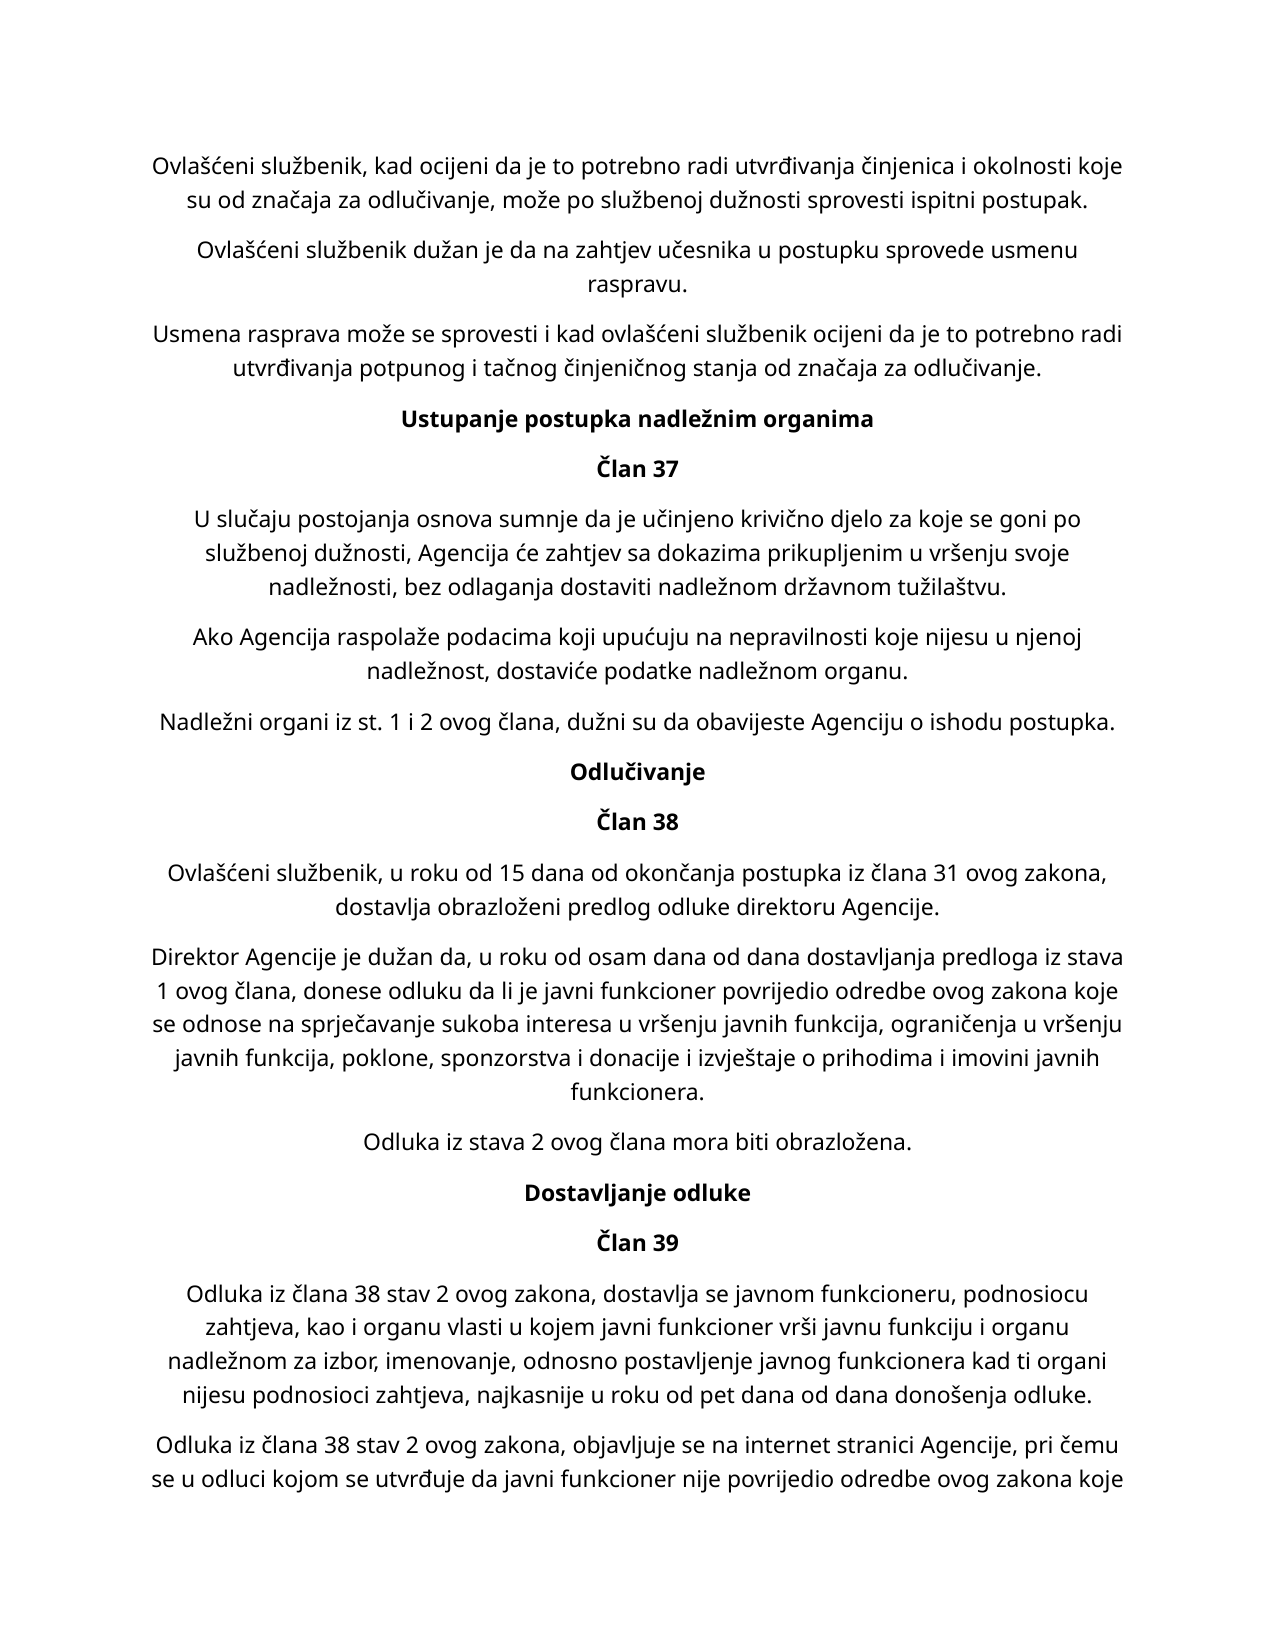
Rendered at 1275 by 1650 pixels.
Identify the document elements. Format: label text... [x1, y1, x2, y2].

text Usmena rasprava može se sprovesti i kad ovlašćeni službenik ocijeni da je to potrebno radi utvrđivanja potpunog i tačnog činjeničnog stanja od značaja za odlučivanje. [150, 318, 1125, 383]
text Dostavljanje odluke [150, 1177, 1125, 1208]
text Ovlašćeni službenik, kad ocijeni da je to potrebno radi utvrđivanja činjenica i okolnosti koje su od značaja za odlučivanje, može po službenoj dužnosti sprovesti ispitni postupak. [150, 150, 1125, 215]
text Ovlašćeni službenik dužan je da na zahtjev učesnika u postupku sprovede usmenu raspravu. [150, 234, 1125, 299]
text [150, 1429, 1125, 1494]
text Član 37 [150, 453, 1125, 484]
text Ustupanje postupka nadležnim organima [150, 402, 1125, 434]
text Odluka iz stava 2 ovog člana mora biti obrazložena. [150, 1126, 1125, 1157]
text Nadležni organi iz st. 1 i 2 ovog člana, dužni su da obavijeste Agenciju o ishodu postupka. [150, 705, 1125, 737]
text Član 39 [150, 1227, 1125, 1258]
text Član 38 [150, 806, 1125, 837]
text Ovlašćeni službenik, u roku od 15 dana od okončanja postupka iz člana 31 ovog zakona, dostavlja obrazloženi predlog odluke direktoru Agencije. [150, 857, 1125, 922]
text Ako Agencija raspolaže podacima koji upućuju na nepravilnosti koje nijesu u njenoj nadležnost, dostaviće podatke nadležnom organu. [150, 621, 1125, 686]
text Direktor Agencije je dužan da, u roku od osam dana od dana dostavljanja predloga iz stava 1 ovog člana, donese odluku da li je javni funkcioner povrijedio odredbe ovog zakona koje se odnose na sprječavanje sukoba interesa u vršenju javnih funkcija, ograničenja u vršenju javnih funkcija, poklone, sponzorstva i donacije i izvještaje o prihodima i imovini javnih funkcionera. [150, 941, 1125, 1107]
text Odlučivanje [150, 756, 1125, 787]
text Odluka iz člana 38 stav 2 ovog zakona, dostavlja se javnom funkcioneru, podnosiocu zahtjeva, kao i organu vlasti u kojem javni funkcioner vrši javnu funkciju i organu nadležnom za izbor, imenovanje, odnosno postavljenje javnog funkcionera kad ti organi nijesu podnosioci zahtjeva, najkasnije u roku od pet dana od dana donošenja odluke. [150, 1277, 1125, 1410]
text U slučaju postojanja osnova sumnje da je učinjeno krivično djelo za koje se goni po službenoj dužnosti, Agencija će zahtjev sa dokazima prikupljenim u vršenju svoje nadležnosti, bez odlaganja dostaviti nadležnom državnom tužilaštvu. [150, 503, 1125, 602]
